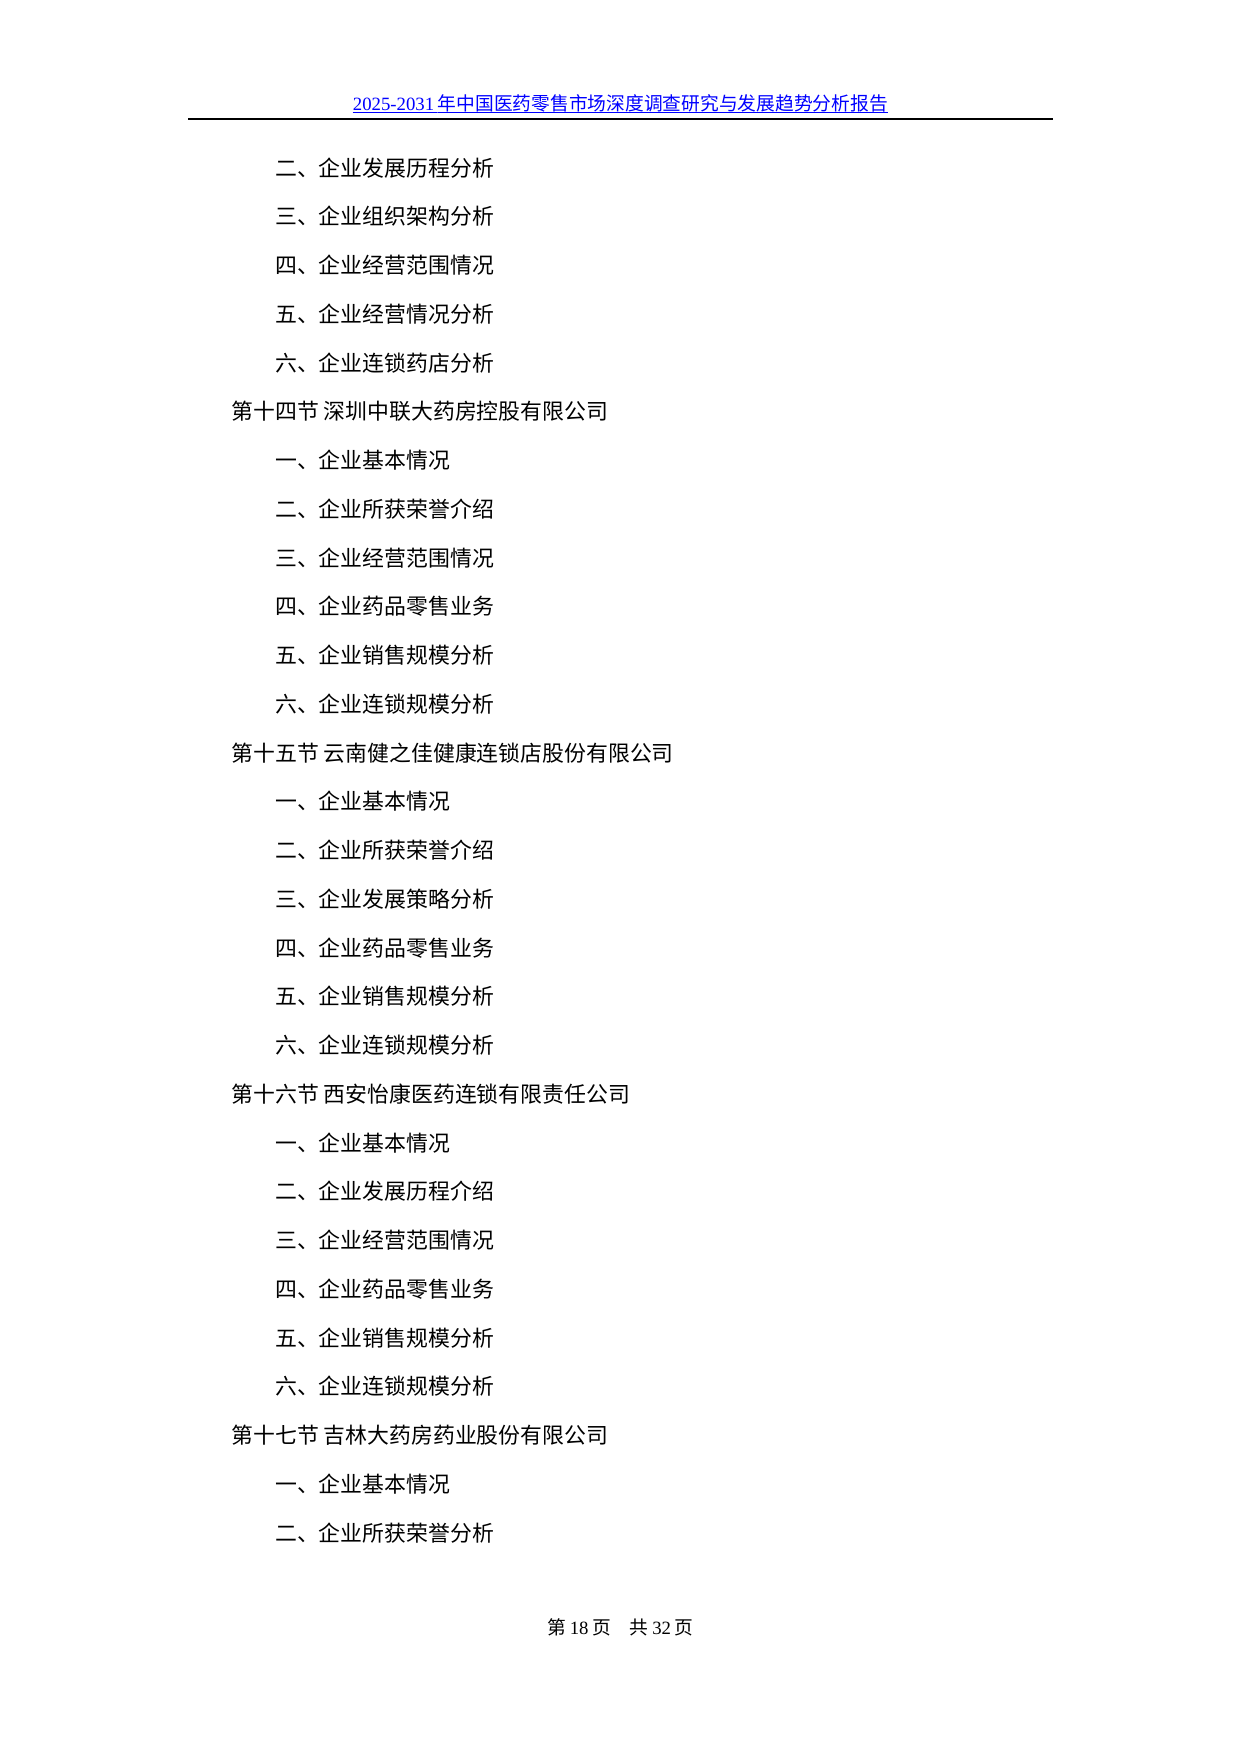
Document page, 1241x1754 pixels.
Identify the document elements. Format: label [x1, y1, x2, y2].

text [187, 150, 1053, 1548]
